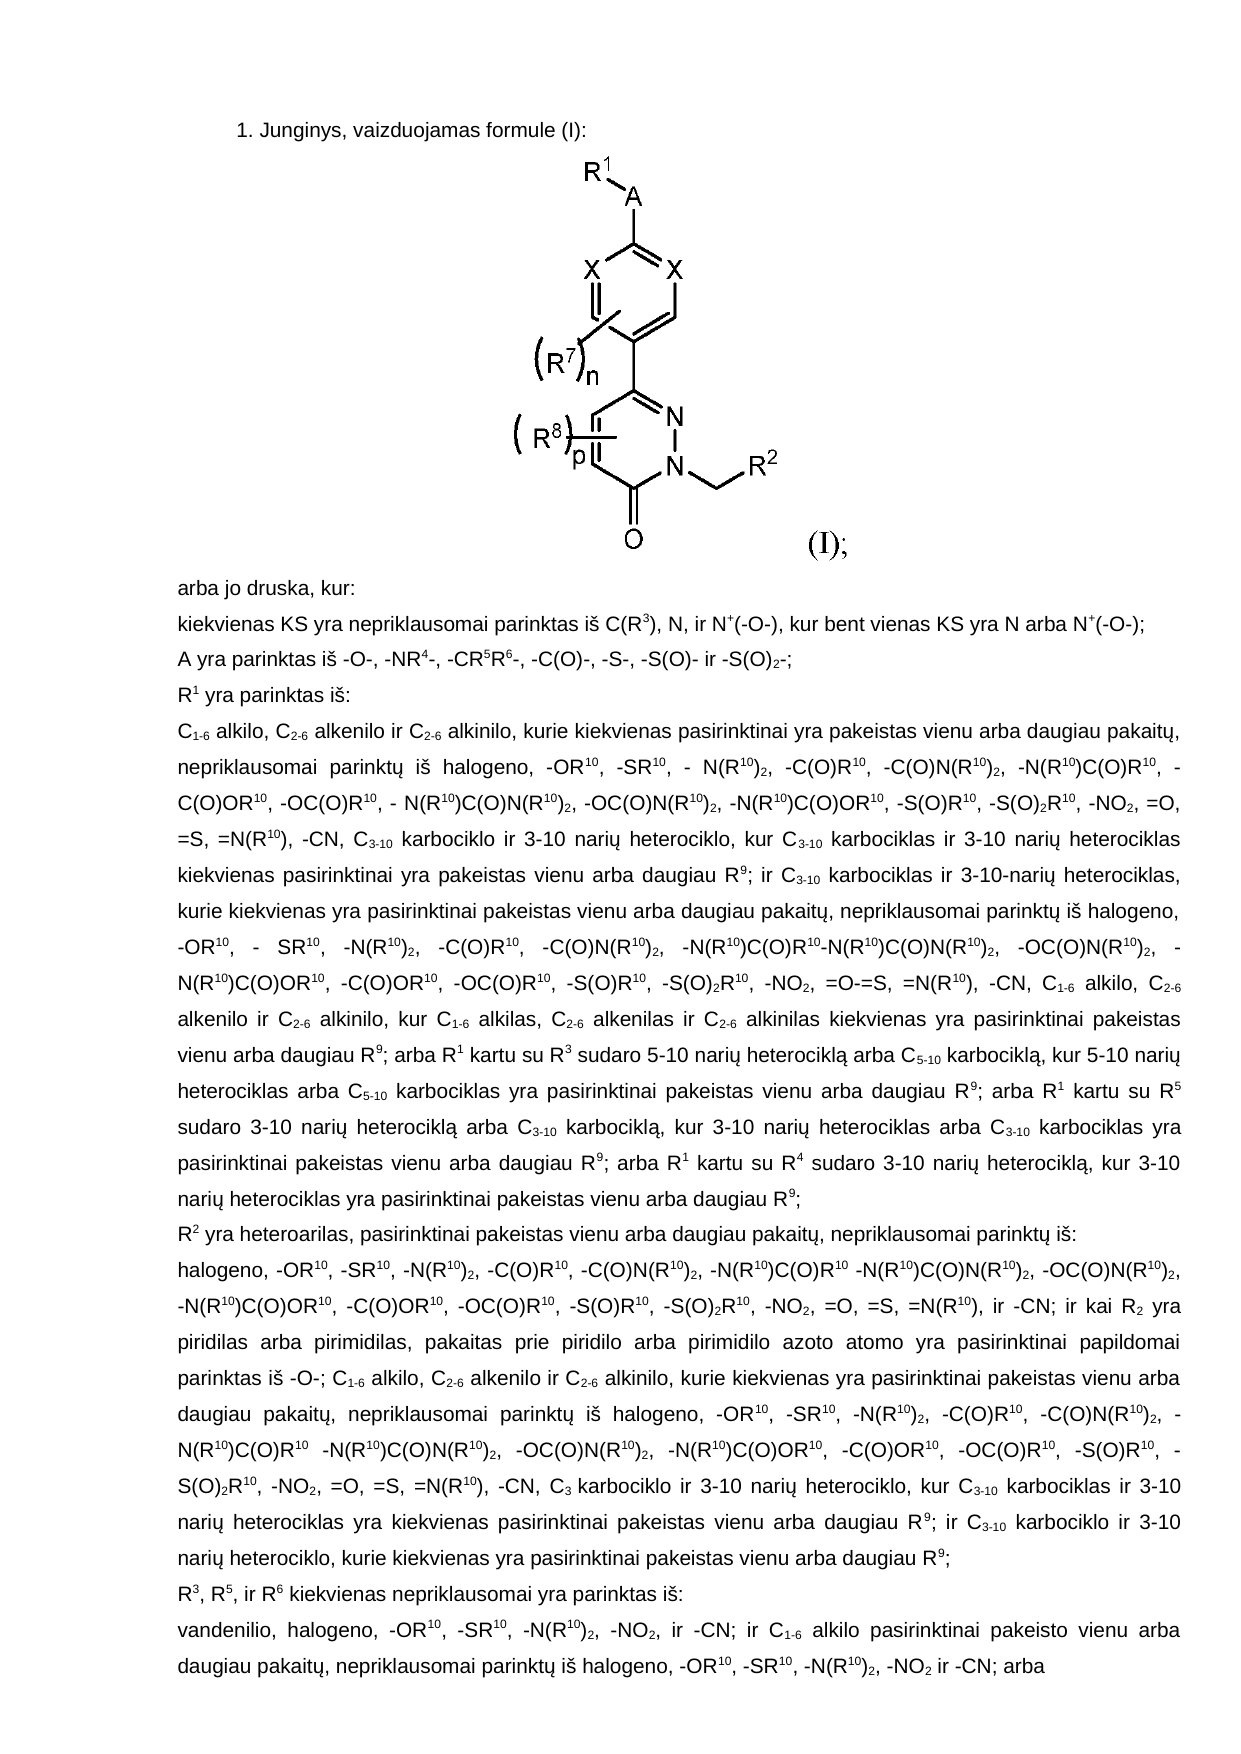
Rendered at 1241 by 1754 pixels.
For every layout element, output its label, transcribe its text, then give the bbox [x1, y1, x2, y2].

text 1. Junginys, vaizduojamas formule (I): [177, 118, 1181, 142]
text C1-6 alkilo, C2-6 alkenilo ir C2-6 alkinilo, kurie kiekvienas pasirinktinai yra pakeistas vienu arba daugiau pakaitų, nepriklausomai parinktų iš halogeno, -OR10, -SR10, - N(R10)2, -C(O)R10, -C(O)N(R10)2, -N(R10)C(O)R10, -C(O)OR10, -OC(O)R10, - N(R10)C(O)N(R10)2, -OC(O)N(R10)2, -N(R10)C(O)OR10, -S(O)R10, -S(O)2R10, -NO2, =O, =S, =N(R10), -CN, C3-10 karbociklo ir 3-10 narių heterociklo, kur C3-10 karbociklas ir 3-10 narių heterociklas kiekvienas pasirinktinai yra pakeistas vienu arba daugiau R9; ir C3-10 karbociklas ir 3-10-narių heterociklas, kurie kiekvienas yra pasirinktinai pakeistas vienu arba daugiau pakaitų, nepriklausomai parinktų iš halogeno, -OR10, - SR10, -N(R10)2, -C(O)R10, -C(O)N(R10)2, -N(R10)C(O)R10-N(R10)C(O)N(R10)2, -OC(O)N(R10)2, -N(R10)C(O)OR10, -C(O)OR10, -OC(O)R10, -S(O)R10, -S(O)2R10, -NO2, =O-=S, =N(R10), -CN, C1-6 alkilo, C2-6 alkenilo ir C2-6 alkinilo, kur C1-6 alkilas, C2-6 alkenilas ir C2-6 alkinilas kiekvienas yra pasirinktinai pakeistas vienu arba daugiau R9; arba R1 kartu su R3 sudaro 5-10 narių heterociklą arba C5-10 karbociklą, kur 5-10 narių heterociklas arba C5-10 karbociklas yra pasirinktinai pakeistas vienu arba daugiau R9; arba R1 kartu su R5 sudaro 3-10 narių heterociklą arba C3-10 karbociklą, kur 3-10 narių heterociklas arba C3-10 karbociklas yra pasirinktinai pakeistas vienu arba daugiau R9; arba R1 kartu su R4 sudaro 3-10 narių heterociklą, kur 3-10 narių heterociklas yra pasirinktinai pakeistas vienu arba daugiau R9; [177, 719, 1181, 1210]
text kiekvienas KS yra nepriklausomai parinktas iš C(R3), N, ir N+(-O-), kur bent vienas KS yra N arba N+(-O-); [177, 611, 1181, 635]
text R2 yra heteroarilas, pasirinktinai pakeistas vienu arba daugiau pakaitų, nepriklausomai parinktų iš: [177, 1222, 1181, 1246]
text arba jo druska, kur: [177, 575, 1181, 599]
text A yra parinktas iš -O-, -NR4-, -CR5R6-, -C(O)-, -S-, -S(O)- ir -S(O)2-; [177, 647, 1181, 671]
text R3, R5, ir R6 kiekvienas nepriklausomai yra parinktas iš: [177, 1582, 1181, 1606]
text halogeno, -OR10, -SR10, -N(R10)2, -C(O)R10, -C(O)N(R10)2, -N(R10)C(O)R10 -N(R10)C(O)N(R10)2, -OC(O)N(R10)2, -N(R10)C(O)OR10, -C(O)OR10, -OC(O)R10, -S(O)R10, -S(O)2R10, -NO2, =O, =S, =N(R10), ir -CN; ir kai R2 yra piridilas arba pirimidilas, pakaitas prie piridilo arba pirimidilo azoto atomo yra pasirinktinai papildomai parinktas iš -O-; C1-6 alkilo, C2-6 alkenilo ir C2-6 alkinilo, kurie kiekvienas yra pasirinktinai pakeistas vienu arba daugiau pakaitų, nepriklausomai parinktų iš halogeno, -OR10, -SR10, -N(R10)2, -C(O)R10, -C(O)N(R10)2, -N(R10)C(O)R10 -N(R10)C(O)N(R10)2, -OC(O)N(R10)2, -N(R10)C(O)OR10, -C(O)OR10, -OC(O)R10, -S(O)R10, -S(O)2R10, -NO2, =O, =S, =N(R10), -CN, C3 karbociklo ir 3-10 narių heterociklo, kur C3-10 karbociklas ir 3-10 narių heterociklas yra kiekvienas pasirinktinai pakeistas vienu arba daugiau R9; ir C3-10 karbociklo ir 3-10 narių heterociklo, kurie kiekvienas yra pasirinktinai pakeistas vienu arba daugiau R9; [177, 1258, 1181, 1570]
text R1 yra parinktas iš: [177, 683, 1181, 707]
text vandenilio, halogeno, -OR10, -SR10, -N(R10)2, -NO2, ir -CN; ir C1-6 alkilo pasirinktinai pakeisto vienu arba daugiau pakaitų, nepriklausomai parinktų iš halogeno, -OR10, -SR10, -N(R10)2, -NO2 ir -CN; arba [177, 1618, 1181, 1677]
